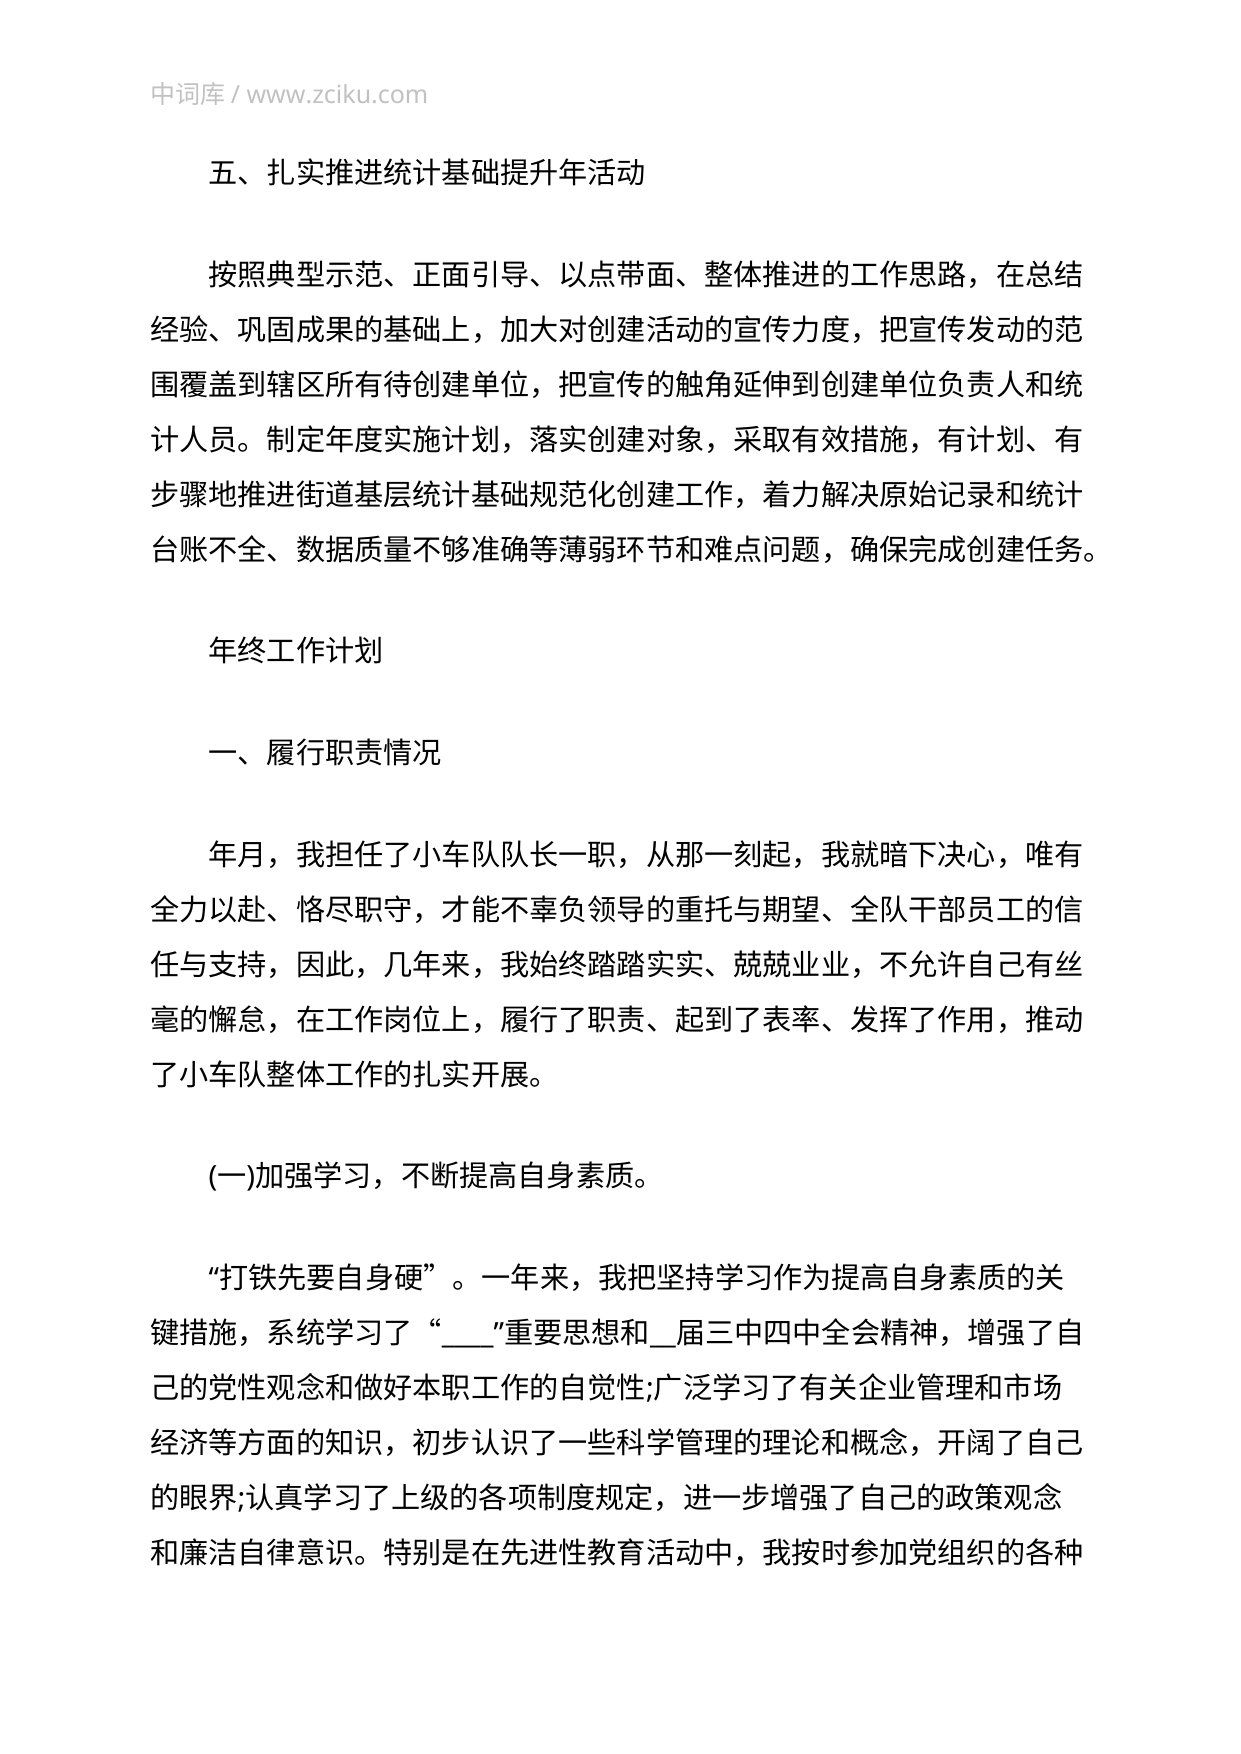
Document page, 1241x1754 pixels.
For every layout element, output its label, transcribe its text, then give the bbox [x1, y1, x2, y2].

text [150, 1255, 1090, 1572]
text 年月，我担任了小车队队长一职，从那一刻起，我就暗下决心，唯有全力以赴、恪尽职守，才能不辜负领导的重托与期望、全队干部员工的信任与支持，因此，几年来，我始终踏踏实实、兢兢业业，不允许自己有丝毫的懈怠，在工作岗位上，履行了职责、起到了表率、发挥了作用，推动了小车队整体工作的扎实开展。 [150, 832, 1090, 1093]
text 一、履行职责情况 [150, 730, 1090, 772]
text 五、扎实推进统计基础提升年活动 [150, 150, 1090, 192]
text (一)加强学习，不断提高自身素质。 [150, 1153, 1090, 1195]
text 按照典型示范、正面引导、以点带面、整体推进的工作思路，在总结经验、巩固成果的基础上，加大对创建活动的宣传力度，把宣传发动的范围覆盖到辖区所有待创建单位，把宣传的触角延伸到创建单位负责人和统计人员。制定年度实施计划，落实创建对象，采取有效措施，有计划、有步骤地推进街道基层统计基础规范化创建工作，着力解决原始记录和统计台账不全、数据质量不够准确等薄弱环节和难点问题，确保完成创建任务。 [150, 252, 1090, 568]
text 年终工作计划 [150, 628, 1090, 670]
